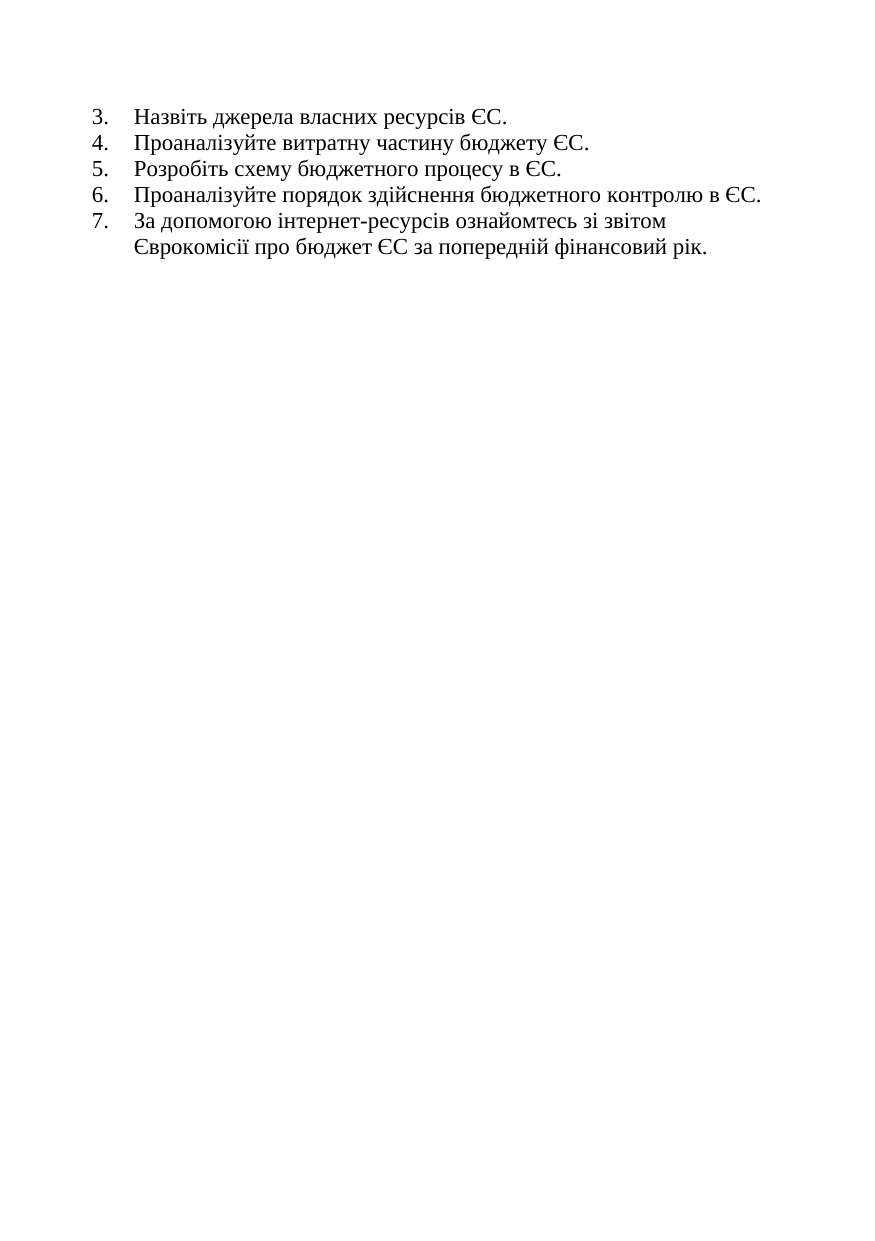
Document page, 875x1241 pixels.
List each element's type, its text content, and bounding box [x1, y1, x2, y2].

list Назвіть джерела власних ресурсів ЄС. [92, 103, 782, 129]
list Проаналізуйте витратну частину бюджету ЄС. [92, 129, 782, 156]
list За допомогою інтернет-ресурсів ознайомтесь зі звітом Єврокомісії про бюджет ЄС за попередній фінансовий рік. [92, 208, 782, 260]
list Розробіть схему бюджетного процесу в ЄС. [92, 156, 782, 182]
list Проаналізуйте порядок здійснення бюджетного контролю в ЄС. [92, 182, 782, 208]
